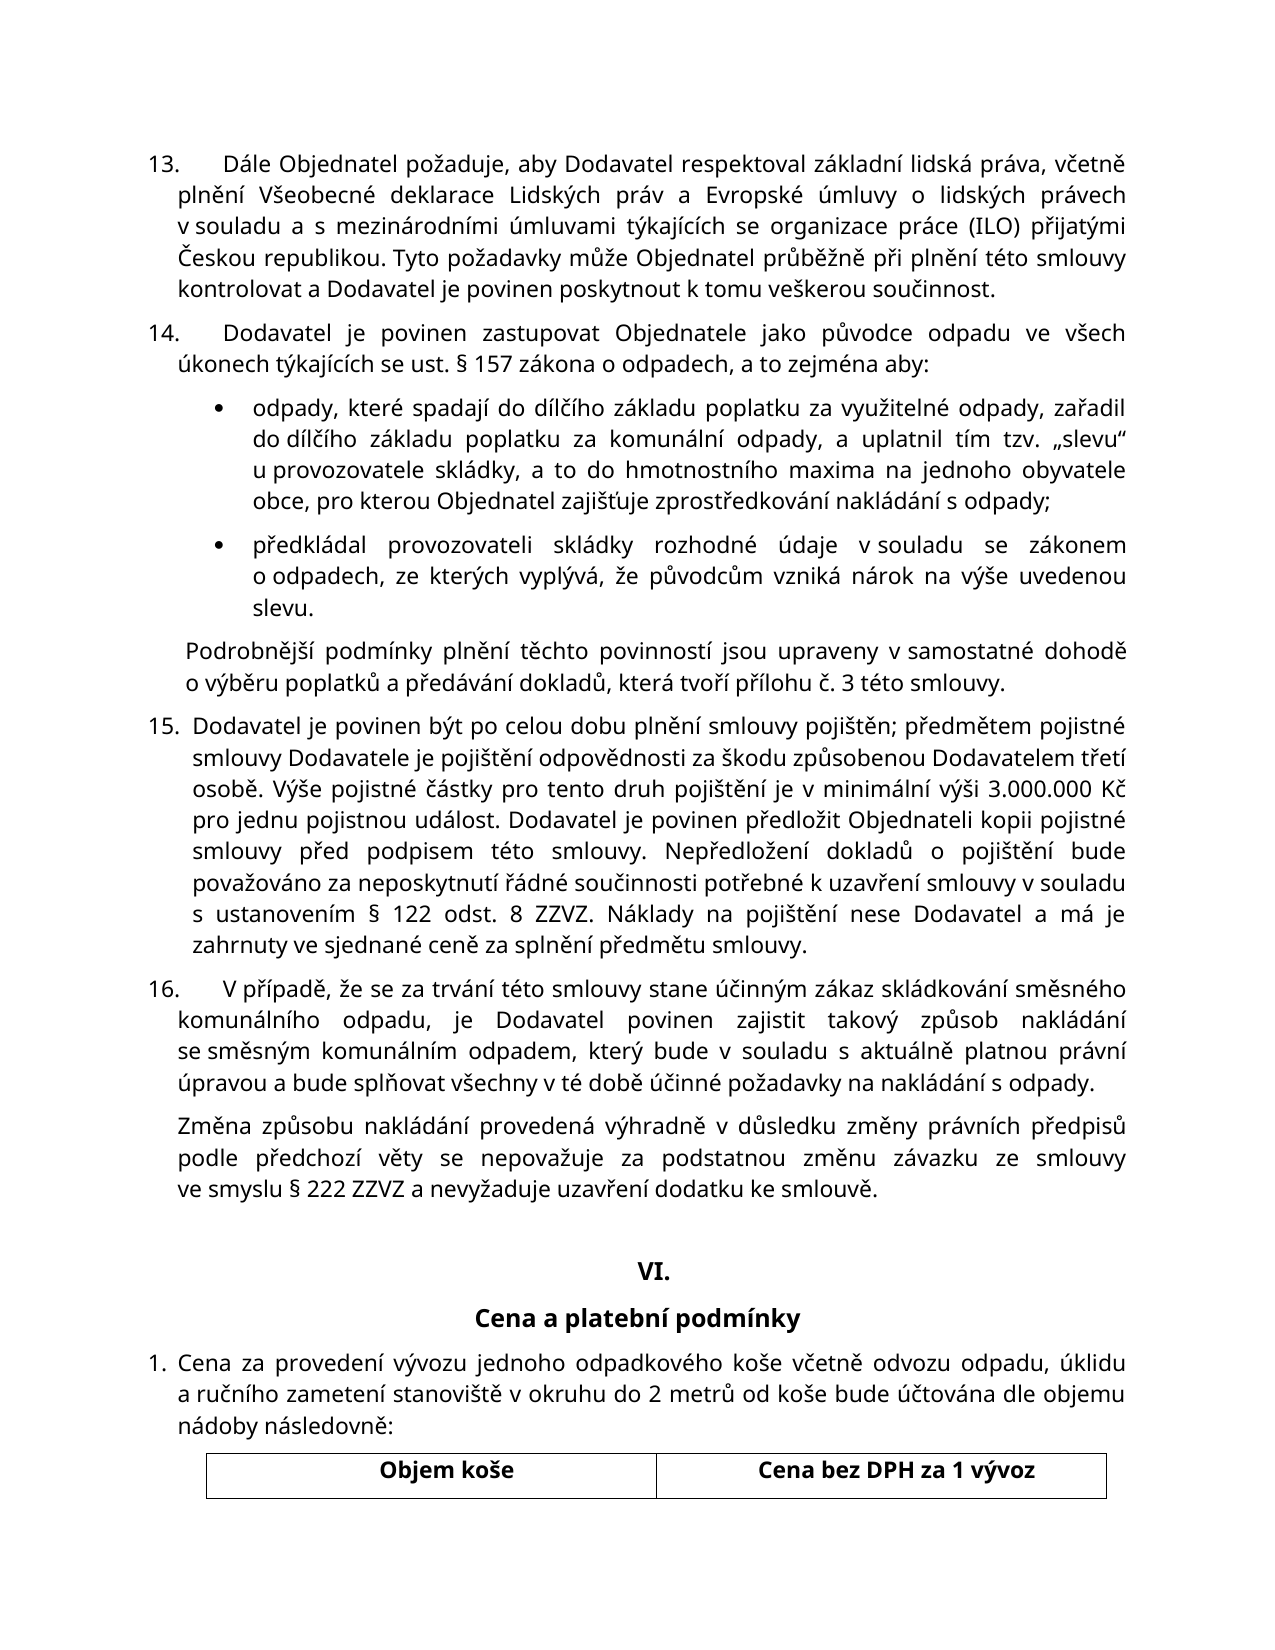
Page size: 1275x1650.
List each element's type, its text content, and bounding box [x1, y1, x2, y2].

text Dále Objednatel požaduje, aby Dodavatel respektoval základní lidská práva, včetně plnění Všeobecné deklarace Lidských práv a Evropské úmluvy o lidských právech v souladu a s mezinárodními úmluvami týkajících se organizace práce (ILO) přijatými Českou republikou. Tyto požadavky může Objednatel průběžně při plnění této smlouvy kontrolovat a Dodavatel je povinen poskytnout k tomu veškerou součinnost. [148, 148, 1127, 304]
text Dodavatel je povinen být po celou dobu plnění smlouvy pojištěn; předmětem pojistné smlouvy Dodavatele je pojištění odpovědnosti za škodu způsobenou Dodavatelem třetí osobě. Výše pojistné částky pro tento druh pojištění je v minimální výši 3.000.000 Kč pro jednu pojistnou událost. Dodavatel je povinen předložit Objednateli kopii pojistné smlouvy před podpisem této smlouvy. Nepředložení dokladů o pojištění bude považováno za neposkytnutí řádné součinnosti potřebné k uzavření smlouvy v souladu s ustanovením § 122 odst. 8 ZZVZ. Náklady na pojištění nese Dodavatel a má je zahrnuty ve sjednané ceně za splnění předmětu smlouvy. [148, 710, 1127, 960]
subtitle Cena a platební podmínky [148, 1301, 1127, 1334]
list předkládal provozovateli skládky rozhodné údaje v souladu se zákonem o odpadech, ze kterých vyplývá, že původcům vzniká nárok na výše uvedenou slevu. [215, 529, 1127, 623]
list Podrobnější podmínky plnění těchto povinností jsou upraveny v samostatné dohodě o výběru poplatků a předávání dokladů, která tvoří přílohu č. 3 této smlouvy. [185, 635, 1127, 698]
text Dodavatel je povinen zastupovat Objednatele jako původce odpadu ve všech úkonech týkajících se ust. § 157 zákona o odpadech, a to zejména aby: [148, 316, 1127, 379]
table_header Cena bez DPH za 1 vývoz [657, 1454, 1106, 1498]
table_header Objem koše [207, 1454, 656, 1498]
list Změna způsobu nakládání provedená výhradně v důsledku změny právních předpisů podle předchozí věty se nepovažuje za podstatnou změnu závazku ze smlouvy ve smyslu § 222 ZZVZ a nevyžaduje uzavření dodatku ke smlouvě. [177, 1110, 1127, 1204]
list odpady, které spadají do dílčího základu poplatku za využitelné odpady, zařadil do dílčího základu poplatku za komunální odpady, a uplatnil tím tzv. „slevu“ u provozovatele skládky, a to do hmotnostního maxima na jednoho obyvatele obce, pro kterou Objednatel zajišťuje zprostředkování nakládání s odpady; [215, 391, 1127, 516]
text V případě, že se za trvání této smlouvy stane účinným zákaz skládkování směsného komunálního odpadu, je Dodavatel povinen zajistit takový způsob nakládání se směsným komunálním odpadem, který bude v souladu s aktuálně platnou právní úpravou a bude splňovat všechny v té době účinné požadavky na nakládání s odpady. [148, 973, 1127, 1098]
list Cena za provedení vývozu jednoho odpadkového koše včetně odvozu odpadu, úklidu a ručního zametení stanoviště v okruhu do 2 metrů od koše bude účtována dle objemu nádoby následovně: [148, 1347, 1127, 1441]
